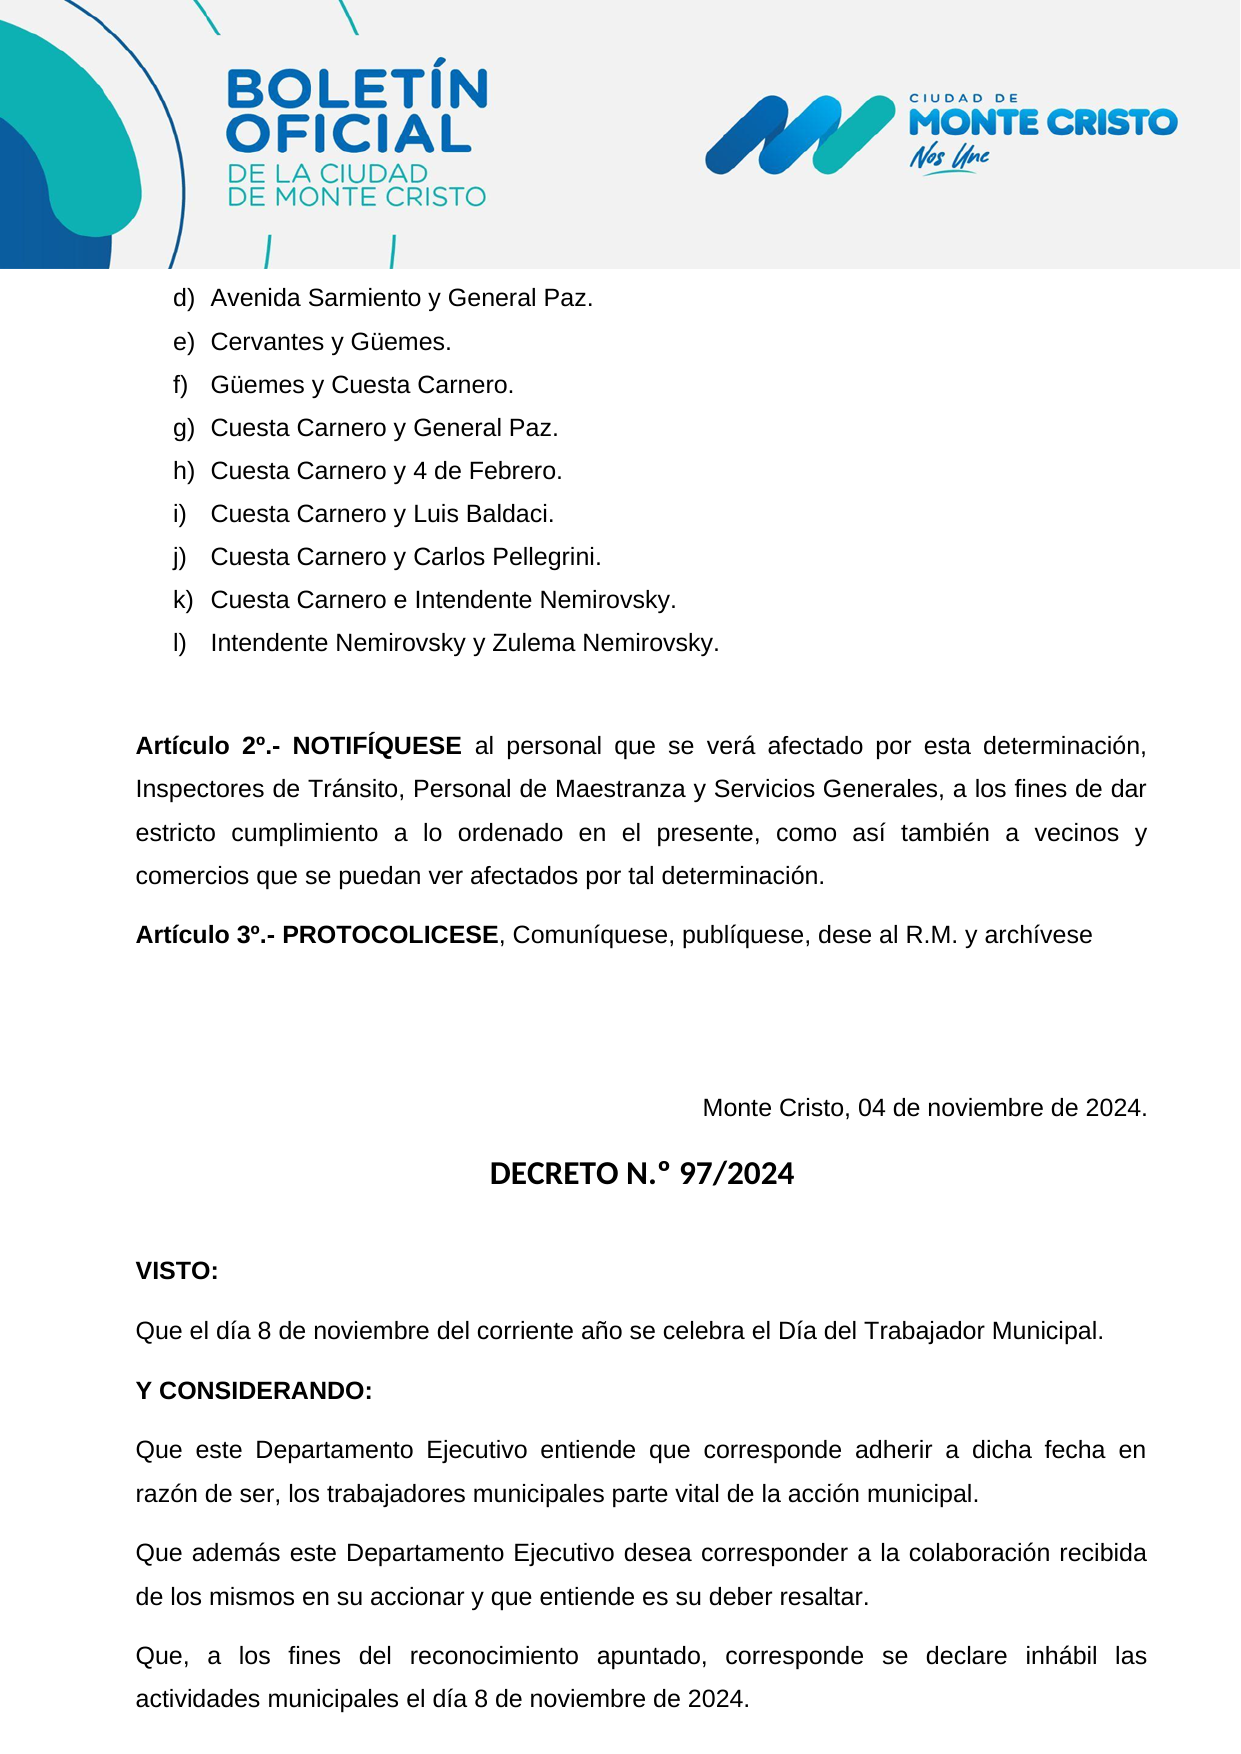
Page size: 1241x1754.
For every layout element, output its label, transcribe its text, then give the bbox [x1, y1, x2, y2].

list Cuesta Carnero y 4 de Febrero. [173, 456, 1148, 485]
text Que además este Departamento Ejecutivo desea corresponder a la colaboración recibida de los mismos en su accionar y que entiende es su deber resaltar. [135, 1538, 1148, 1610]
text Artículo 2º.- NOTIFÍQUESE al personal que se verá afectado por esta determinación, Inspectores de Tránsito, Personal de Maestranza y Servicios Generales, a los fines de dar estricto cumplimiento a lo ordenado en el presente, como así también a vecinos y comercios que se puedan ver afectados por tal determinación. [135, 731, 1148, 889]
text Que, a los fines del reconocimiento apuntado, corresponde se declare inhábil las actividades municipales el día 8 de noviembre de 2024. [135, 1641, 1148, 1713]
list Güemes y Cuesta Carnero. [173, 370, 1148, 398]
list Cuesta Carnero e Intendente Nemirovsky. [173, 585, 1148, 614]
list Intendente Nemirovsky y Zulema Nemirovsky. [173, 628, 1148, 657]
subtitle DECRETO N.º 97/2024 [135, 1152, 1148, 1193]
text Artículo 3º.- PROTOCOLICESE, Comuníquese, publíquese, dese al R.M. y archívese [135, 921, 1148, 949]
list Avenida Sarmiento y General Paz. [173, 194, 1148, 312]
list Cuesta Carnero y Carlos Pellegrini. [173, 542, 1148, 571]
text VISTO: [135, 1256, 1148, 1285]
text Monte Cristo, 04 de noviembre de 2024. [135, 1093, 1148, 1121]
list Cuesta Carnero y Luis Baldaci. [173, 499, 1148, 528]
text Que el día 8 de noviembre del corriente año se celebra el Día del Trabajador Municipal. [135, 1316, 1148, 1345]
picture [0, 0, 1241, 269]
list Cervantes y Güemes. [173, 327, 1148, 355]
text Que este Departamento Ejecutivo entiende que corresponde adherir a dicha fecha en razón de ser, los trabajadores municipales parte vital de la acción municipal. [135, 1436, 1148, 1507]
list Cuesta Carnero y General Paz. [173, 413, 1148, 442]
text Y CONSIDERANDO: [135, 1376, 1148, 1404]
